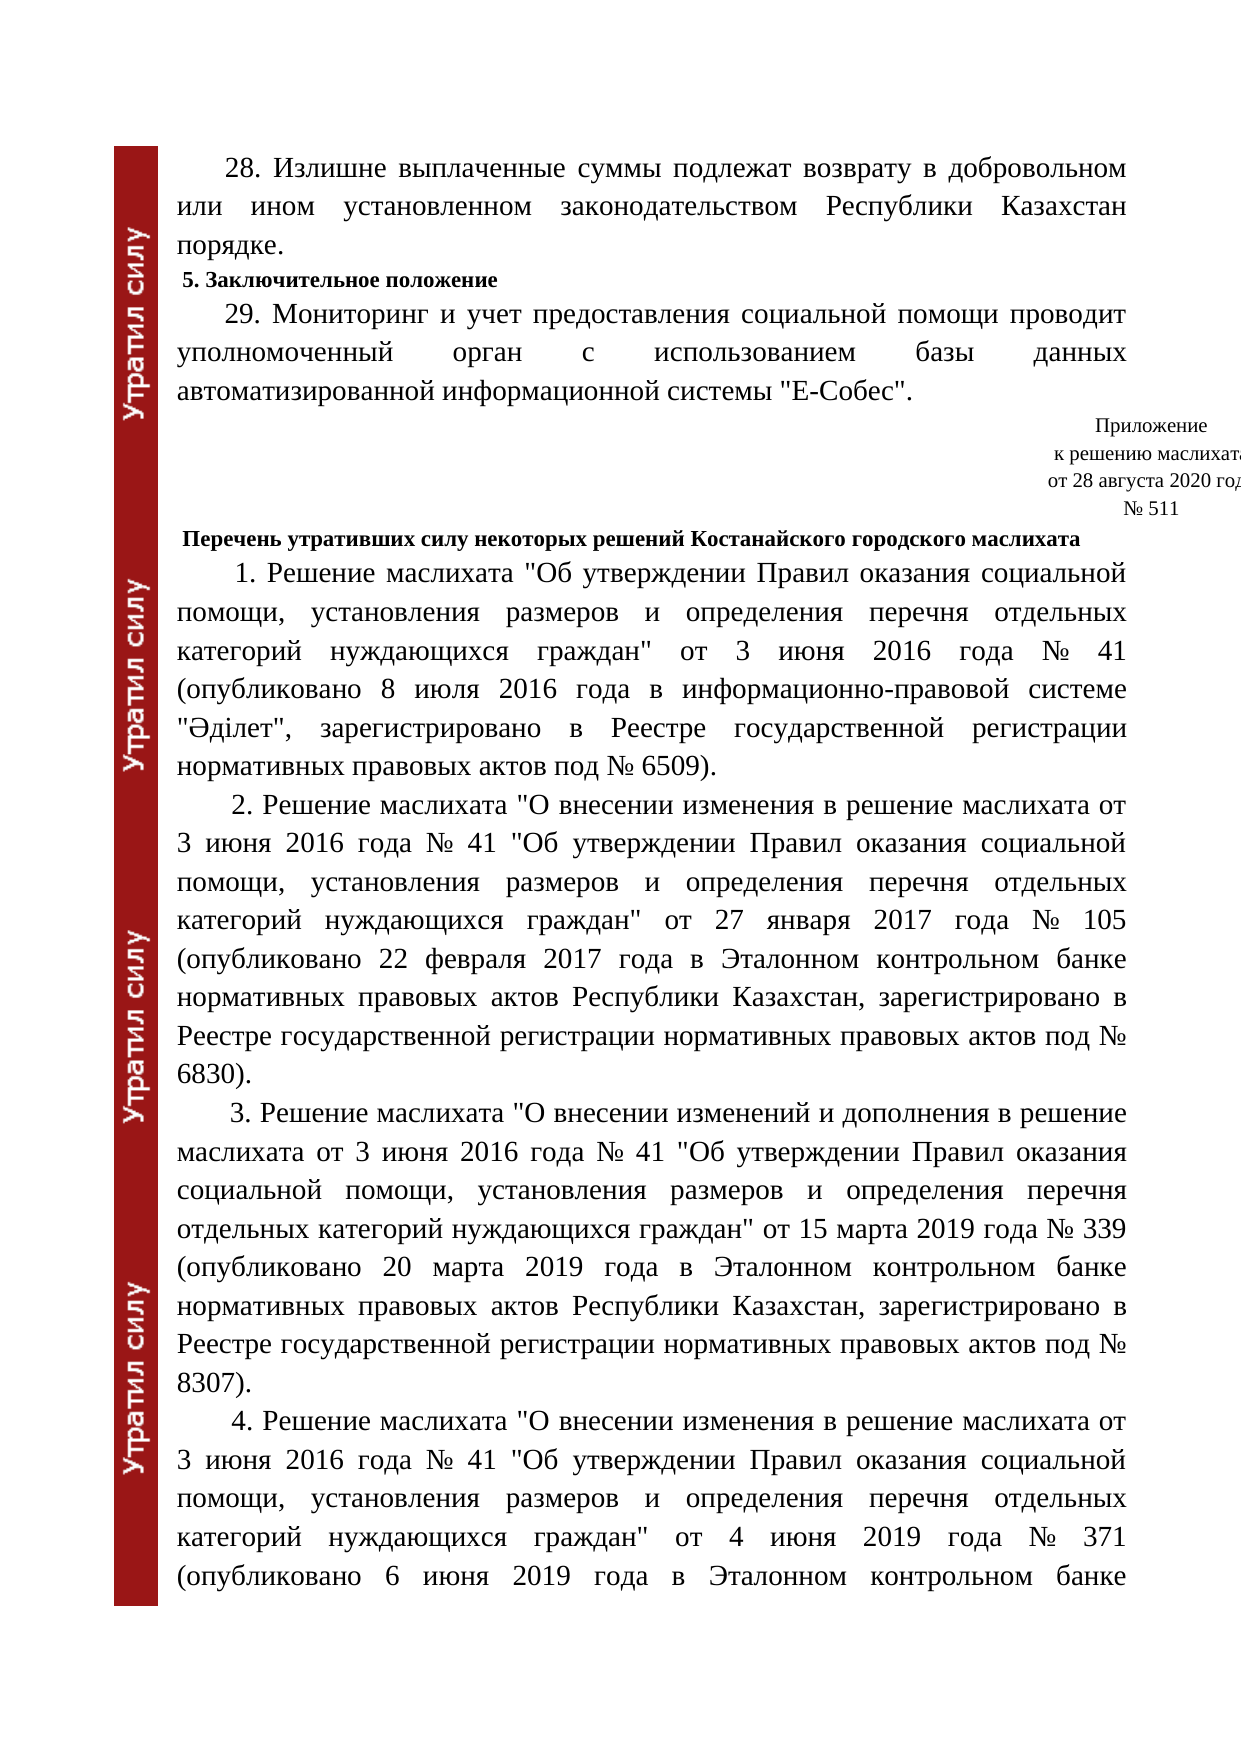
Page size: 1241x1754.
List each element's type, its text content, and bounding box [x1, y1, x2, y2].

text 5. Заключительное положение [112, 266, 1128, 292]
text 1. Решение маслихата "Об утверждении Правил оказания социальной помощи, установления размеров и определения перечня отдельных категорий нуждающихся граждан" от 3 июня 2016 года № 41 (опубликовано 8 июля 2016 года в информационно-правовой системе "Әділет", зарегистрировано в Реестре государственной регистрации нормативных правовых актов под № 6509). [112, 556, 1128, 782]
picture [114, 552, 158, 556]
picture [114, 261, 158, 266]
picture [114, 406, 158, 411]
text 28. Излишне выплаченные суммы подлежат возврату в добровольном или ином установленном законодательством Республики Казахстан порядке. [112, 150, 1128, 261]
table_header Приложение к решению маслихата от 28 августа 2020 года № 511 [912, 411, 1240, 525]
table_header [101, 411, 912, 525]
text 29. Мониторинг и учет предоставления социальной помощи проводит уполномоченный орган с использованием базы данных автоматизированной информационной системы "Е-Собес". [112, 296, 1128, 406]
picture [114, 782, 158, 787]
text 3. Решение маслихата "О внесении изменений и дополнения в решение маслихата от 3 июня 2016 года № 41 "Об утверждении Правил оказания социальной помощи, установления размеров и определения перечня отдельных категорий нуждающихся граждан" от 15 марта 2019 года № 339 (опубликовано 20 марта 2019 года в Эталонном контрольном банке нормативных правовых актов Республики Казахстан, зарегистрировано в Реестре государственной регистрации нормативных правовых актов под № 8307). [112, 1095, 1128, 1398]
picture [114, 1591, 158, 1606]
picture [114, 1398, 158, 1403]
picture [114, 292, 158, 296]
picture [114, 146, 158, 150]
picture [114, 1090, 158, 1095]
text Перечень утративших силу некоторых решений Костанайского городского маслихата [112, 525, 1128, 552]
text 2. Решение маслихата "О внесении изменения в решение маслихата от 3 июня 2016 года № 41 "Об утверждении Правил оказания социальной помощи, установления размеров и определения перечня отдельных категорий нуждающихся граждан" от 27 января 2017 года № 105 (опубликовано 22 февраля 2017 года в Эталонном контрольном банке нормативных правовых актов Республики Казахстан, зарегистрировано в Реестре государственной регистрации нормативных правовых актов под № 6830). [112, 787, 1128, 1090]
